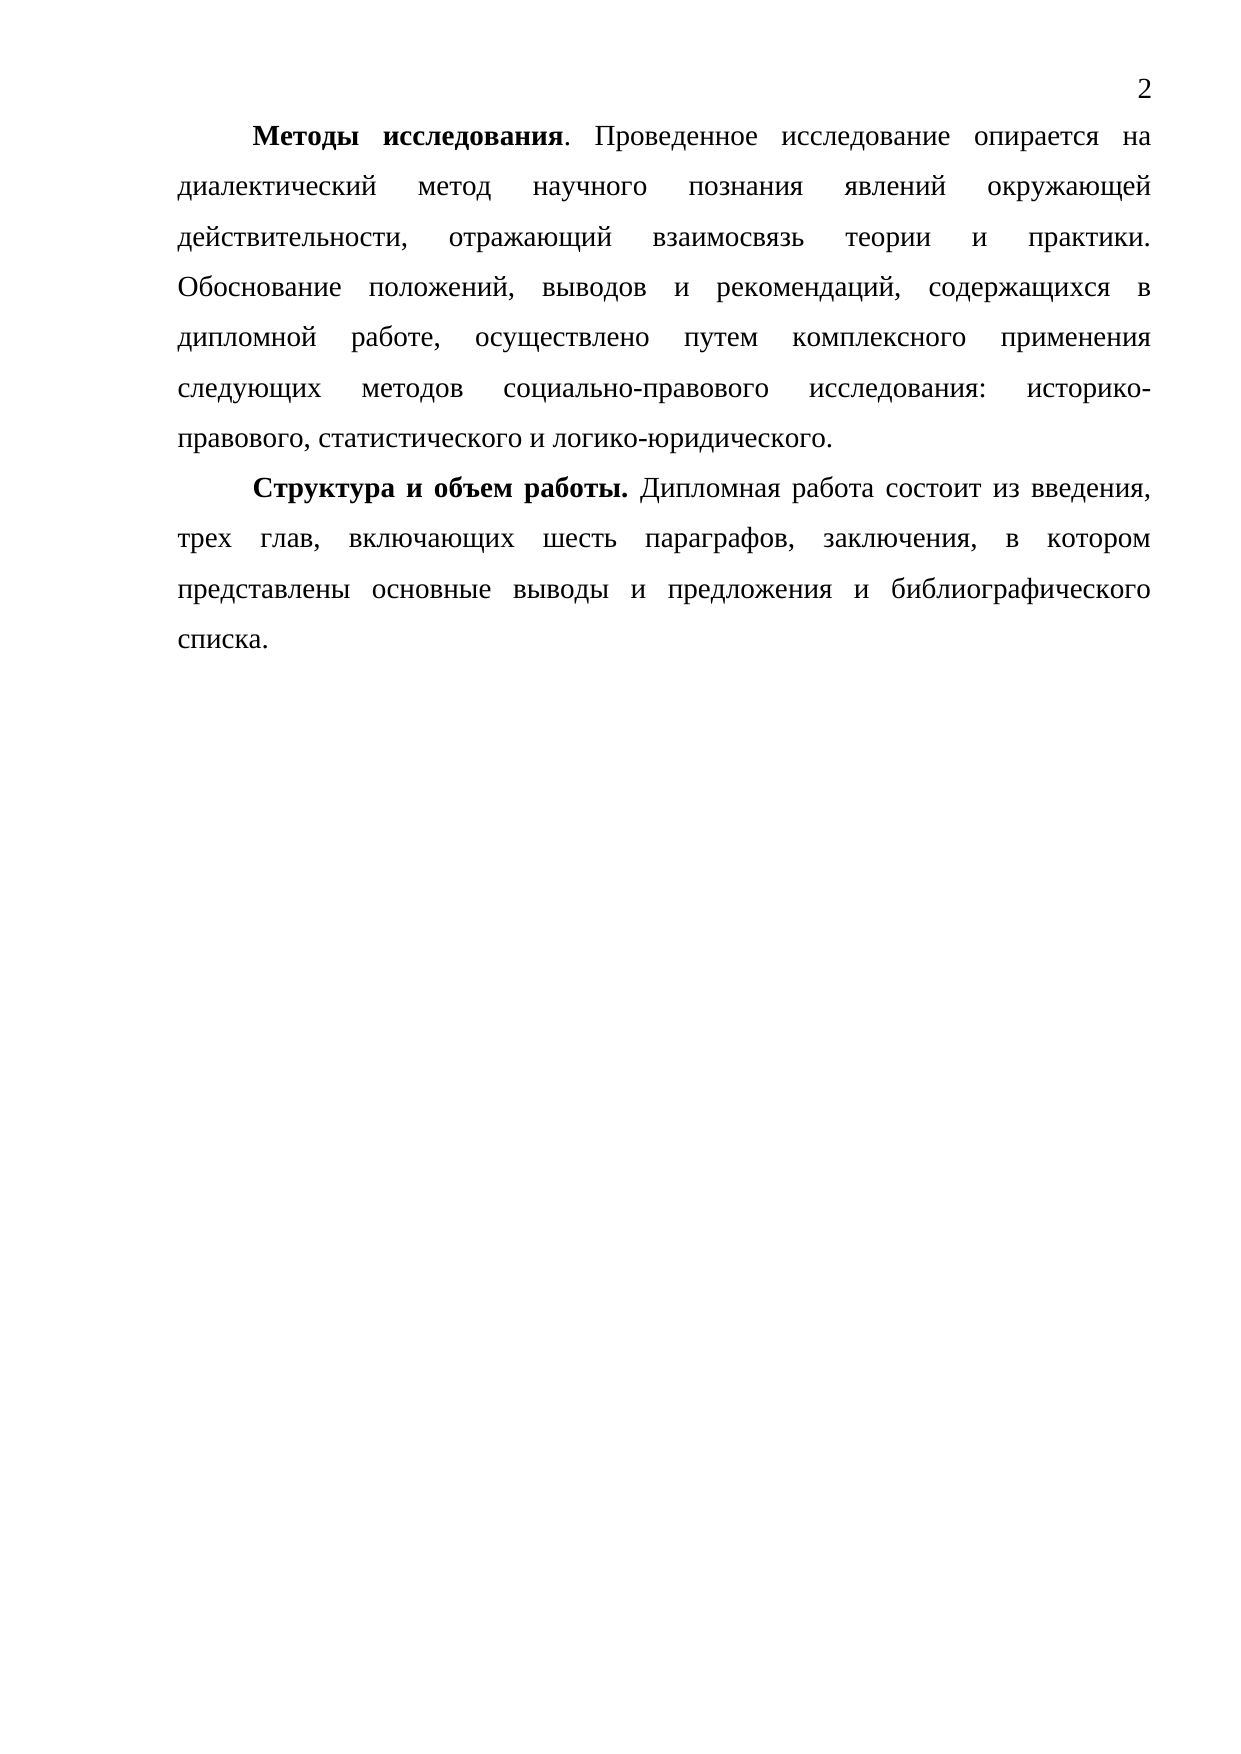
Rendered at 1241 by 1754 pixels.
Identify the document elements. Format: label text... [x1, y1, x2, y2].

text Методы исследования. Проведенное исследование опирается на диалектический метод научного познания явлений окружающей действительности, отражающий взаимосвязь теории и практики. Обоснование положений, выводов и рекомендаций, содержащихся в дипломной работе, осуществлено путем комплексного применения следующих методов социально-правового исследования: историко-правового, статистического и логико-юридического. [177, 118, 1152, 453]
text Структура и объем работы. Дипломная работа состоит из введения, трех глав, включающих шесть параграфов, заключения, в котором представлены основные выводы и предложения и библиографического списка. [177, 470, 1152, 655]
